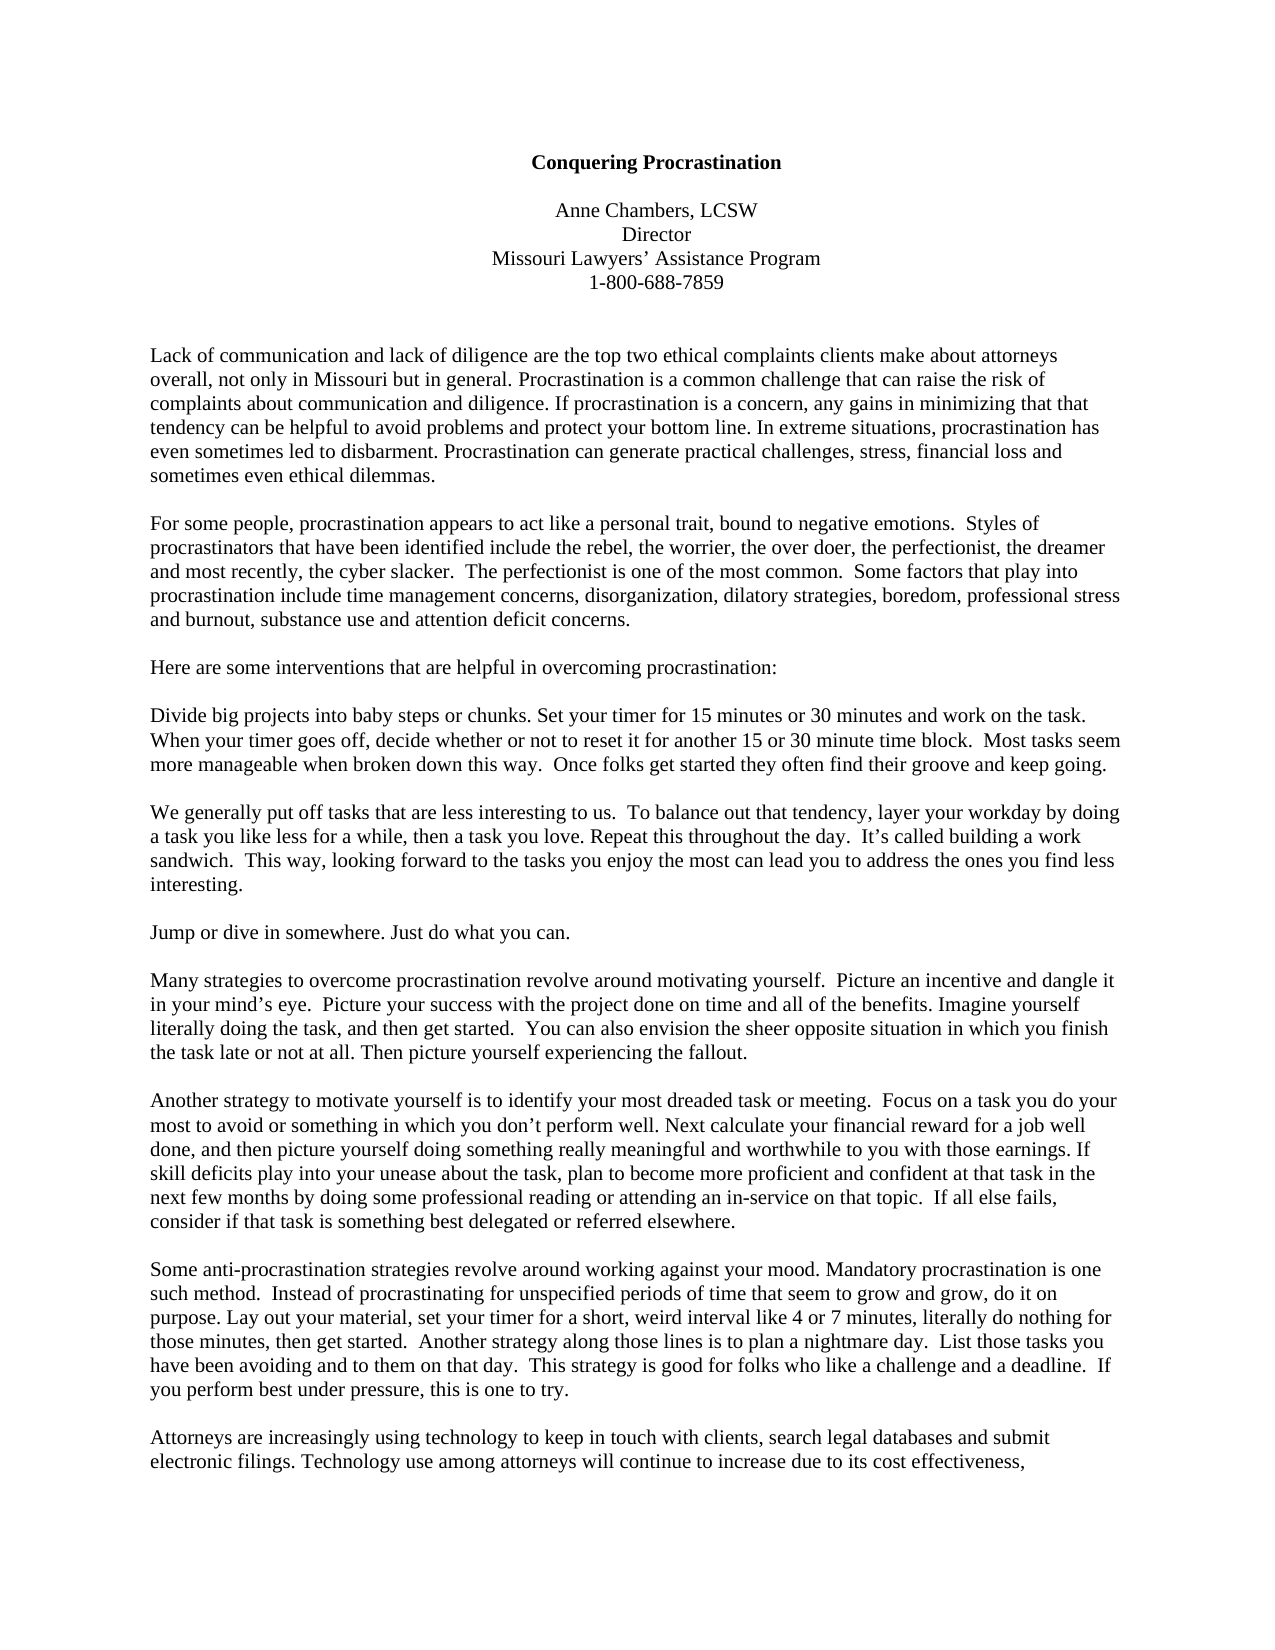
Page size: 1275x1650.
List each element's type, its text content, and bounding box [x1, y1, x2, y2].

text We generally put off tasks that are less interesting to us. To balance out that tendency, layer your workday by doing a task you like less for a while, then a task you love. Repeat this throughout the day. It’s called building a work sandwich. This way, looking forward to the tasks you enjoy the most can lead you to address the ones you find less interesting. [150, 800, 1125, 896]
text Some anti-procrastination strategies revolve around working against your mood. Mandatory procrastination is one such method. Instead of procrastinating for unspecified periods of time that seem to grow and grow, do it on purpose. Lay out your material, set your timer for a short, weird interval like 4 or 7 minutes, literally do nothing for those minutes, then get started. Another strategy along those lines is to plan a nightmare day. List those tasks you have been avoiding and to them on that day. This strategy is good for folks who like a challenge and a deadline. If you perform best under pressure, this is one to try. [150, 1257, 1125, 1401]
text Director [187, 222, 1125, 246]
text Here are some interventions that are helpful in overcoming procrastination: [150, 655, 1125, 679]
text Divide big projects into baby steps or chunks. Set your timer for 15 minutes or 30 minutes and work on the task. When your timer goes off, decide whether or not to reset it for another 15 or 30 minute time block. Most tasks seem more manageable when broken down this way. Once folks get started they often find their groove and keep going. [150, 703, 1125, 776]
text Many strategies to overcome procrastination revolve around motivating yourself. Picture an incentive and dangle it in your mind’s eye. Picture your success with the project done on time and all of the benefits. Imagine yourself literally doing the task, and then get started. You can also envision the sheer opposite situation in which you finish the task late or not at all. Then picture yourself experiencing the fallout. [150, 968, 1125, 1064]
text For some people, procrastination appears to act like a personal trait, bound to negative emotions. Styles of procrastinators that have been identified include the rebel, the worrier, the over doer, the perfectionist, the dreamer and most recently, the cyber slacker. The perfectionist is one of the most common. Some factors that play into procrastination include time management concerns, disorganization, dilatory strategies, boredom, professional stress and burnout, substance use and attention deficit concerns. [150, 511, 1125, 631]
text Missouri Lawyers’ Assistance Program [187, 246, 1125, 270]
text 1-800-688-7859 [187, 270, 1125, 294]
text Jump or dive in somewhere. Just do what you can. [150, 920, 1125, 944]
text Anne Chambers, LCSW [187, 198, 1125, 222]
text Conquering Procrastination [187, 150, 1125, 174]
text Lack of communication and lack of diligence are the top two ethical complaints clients make about attorneys overall, not only in Missouri but in general. Procrastination is a common challenge that can raise the risk of complaints about communication and diligence. If procrastination is a concern, any gains in minimizing that that tendency can be helpful to avoid problems and protect your bottom line. In extreme situations, procrastination has even sometimes led to disbarment. Procrastination can generate practical challenges, stress, financial loss and sometimes even ethical dilemmas. [150, 342, 1125, 487]
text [150, 1425, 1125, 1473]
text Another strategy to motivate yourself is to identify your most dreaded task or meeting. Focus on a task you do your most to avoid or something in which you don’t perform well. Next calculate your financial reward for a job well done, and then picture yourself doing something really meaningful and worthwhile to you with those earnings. If skill deficits play into your unease about the task, plan to become more proficient and confident at that task in the next few months by doing some professional reading or attending an in-service on that topic. If all else fails, consider if that task is something best delegated or referred elsewhere. [150, 1088, 1125, 1233]
